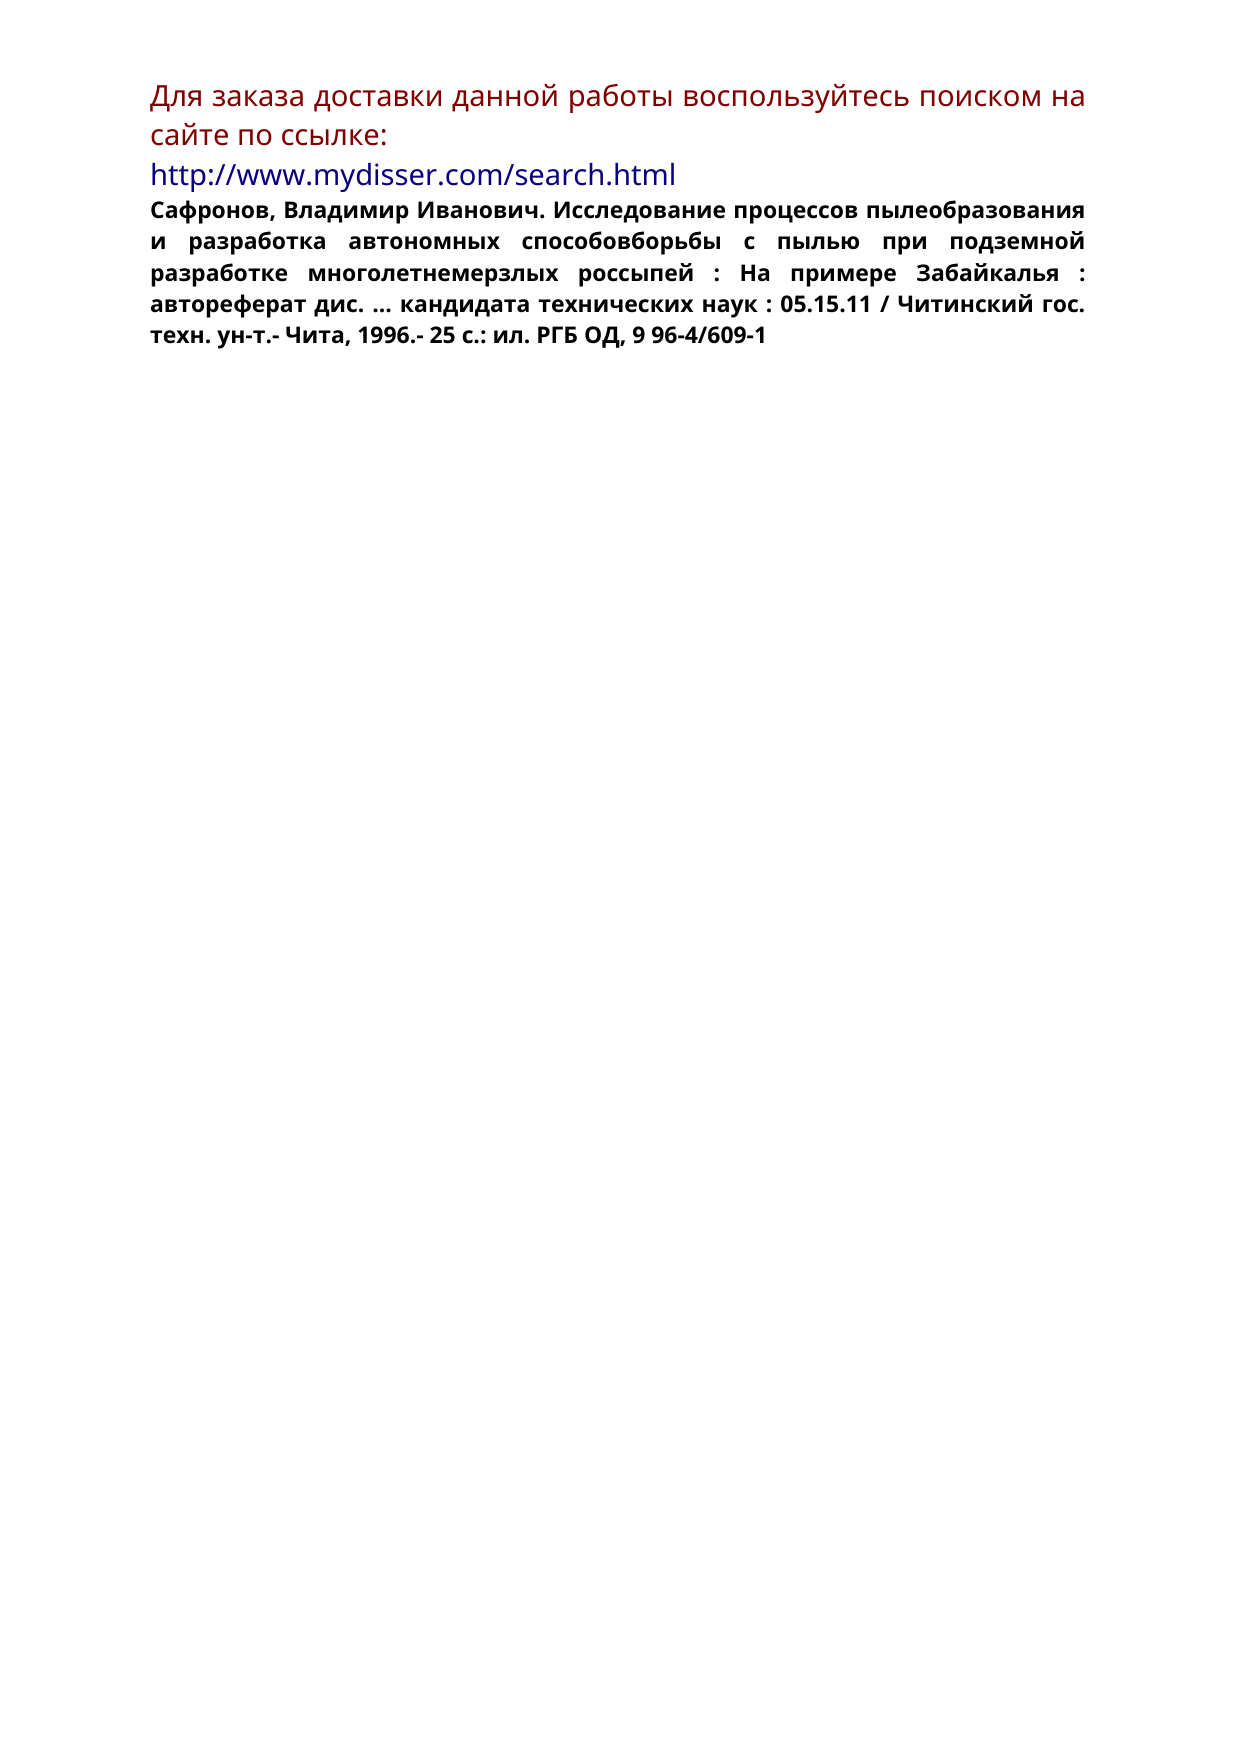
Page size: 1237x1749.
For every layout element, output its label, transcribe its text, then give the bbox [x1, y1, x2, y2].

text Сафронов, Владимир Иванович. Исследование процессов пылеобразования и разработка автономных способовборьбы с пылью при подземной разработке многолетнемерзлых россыпей : На примере Забайкалья : автореферат дис. ... кандидата технических наук : 05.15.11 / Читинский гос. техн. ун-т.- Чита, 1996.- 25 с.: ил. РГБ ОД, 9 96-4/609-1 [150, 194, 1086, 350]
